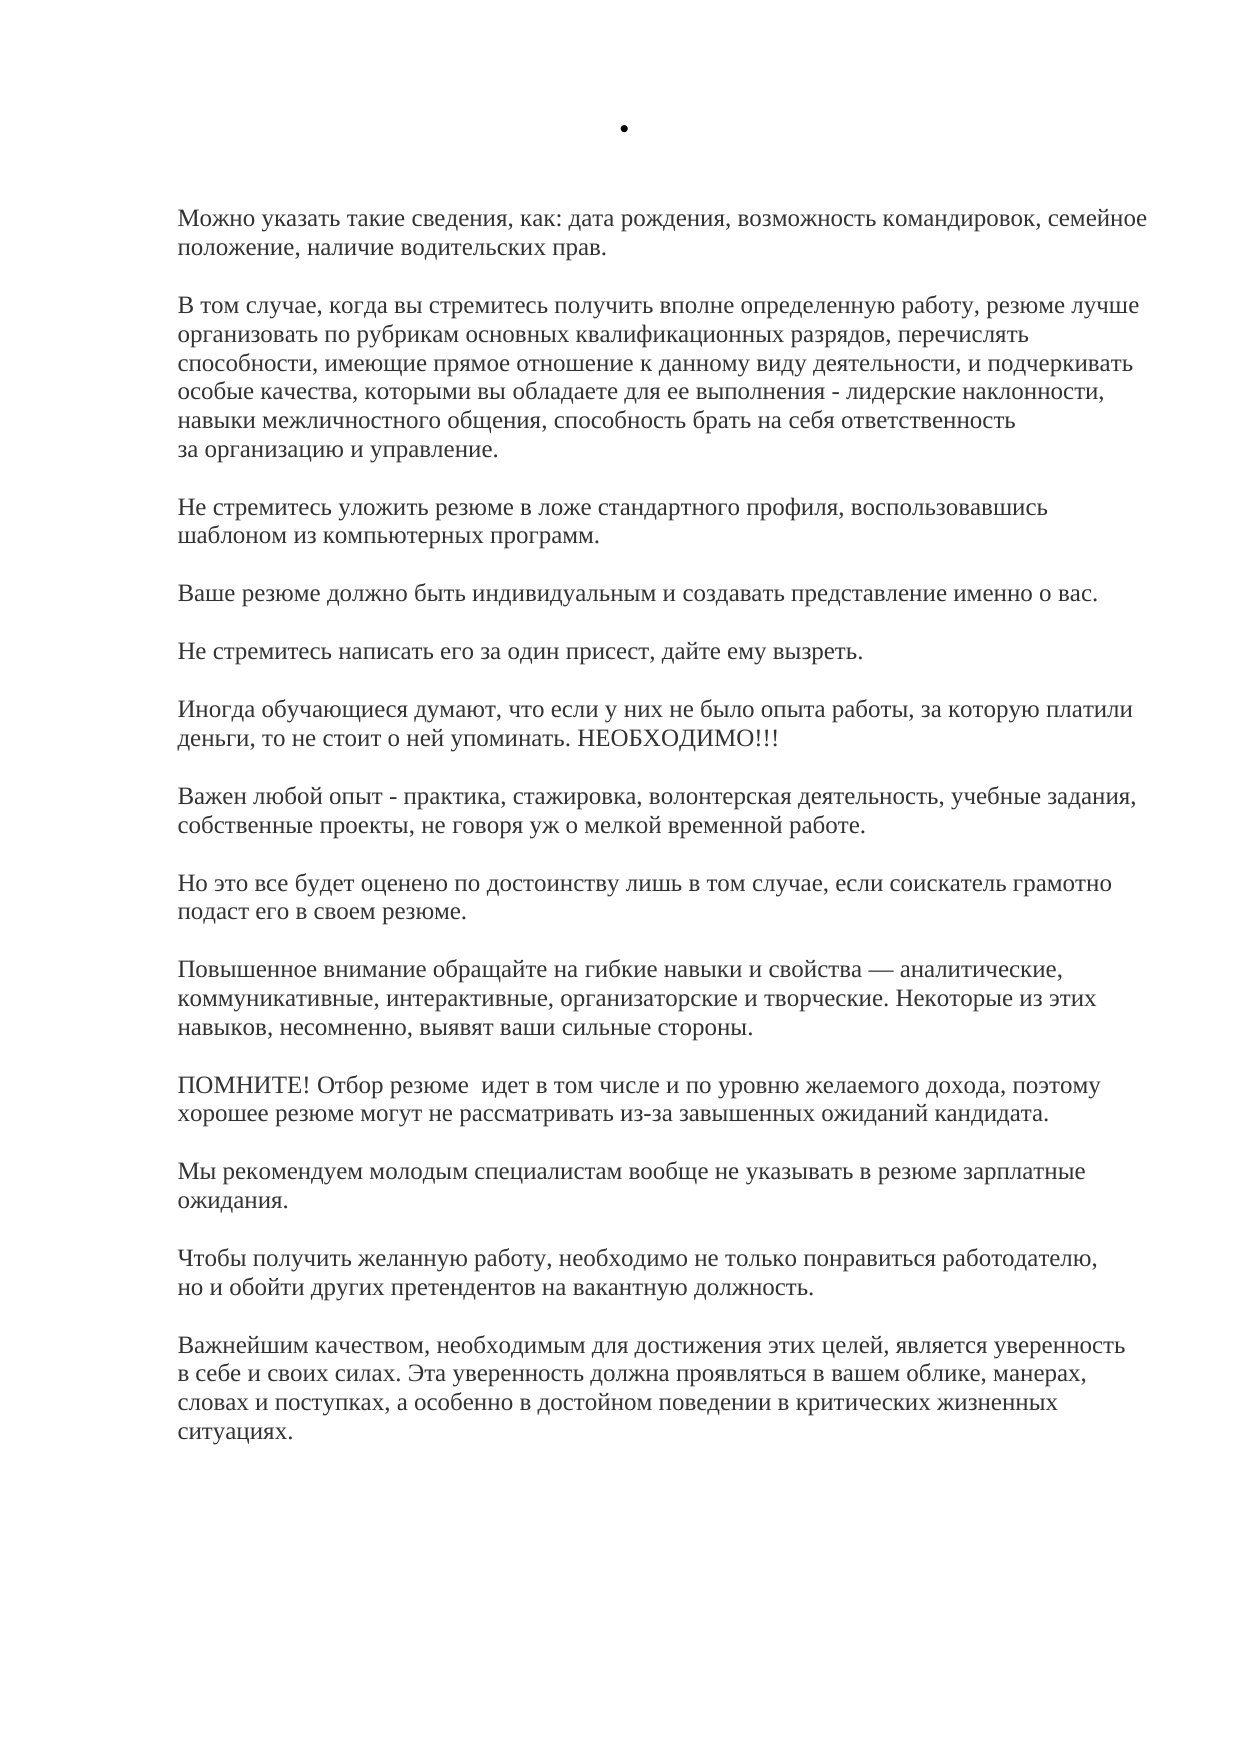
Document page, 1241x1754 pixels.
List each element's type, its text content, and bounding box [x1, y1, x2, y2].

text Мы рекомендуем молодым специалистам вообще не указывать в резюме зарплатные ожидания. [177, 1156, 1152, 1214]
text Но это все будет оценено по достоинству лишь в том случае, если соискатель грамотно подаст его в своем резюме. [177, 868, 1152, 925]
text Важен любой опыт - практика, стажировка, волонтерская деятельность, учебные задания, собственные проекты, не говоря уж о мелкой временной работе. [177, 781, 1152, 838]
text Ваше резюме должно быть индивидуальным и создавать представление именно о вас. [177, 578, 1152, 607]
text Важнейшим качеством, необходимым для достижения этих целей, является уверенность в себе и своих силах. Эта уверенность должна проявляться в вашем облике, манерах, словах и поступках, а особенно в достойном поведении в критических жизненных ситуациях. [177, 1330, 1152, 1445]
text Чтобы получить желанную работу, необходимо не только понравиться работодателю, но и обойти других претендентов на вакантную должность. [177, 1243, 1152, 1301]
text Можно указать такие сведения, как: дата рождения, возможность командировок, семейное положение, наличие водительских прав. [177, 203, 1152, 261]
text ПОМНИТЕ! Отбор резюме идет в том числе и по уровню желаемого дохода, поэтому хорошее резюме могут не рассматривать из-за завышенных ожиданий кандидата. [177, 1070, 1152, 1127]
text Не стремитесь написать его за один присест, дайте ему вызреть. [177, 636, 1152, 665]
text Иногда обучающиеся думают, что если у них не было опыта работы, за которую платили деньги, то не стоит о ней упоминать. НЕОБХОДИМО!!! [177, 694, 1152, 752]
text Не стремитесь уложить резюме в ложе стандартного профиля, воспользовавшись шаблоном из компьютерных программ. [177, 492, 1152, 549]
text В том случае, когда вы стремитесь получить вполне определенную работу, резюме лучше организовать по рубрикам основных квалификационных разрядов, перечислять способности, имеющие прямое отношение к данному виду деятельности, и подчеркивать особые качества, которыми вы обладаете для ее выполнения - лидерские наклонности, навыки межличностного общения, способность брать на себя ответственность за организацию и управление. [177, 290, 1152, 463]
text Повышенное внимание обращайте на гибкие навыки и свойства — аналитические, коммуникативные, интерактивные, организаторские и творческие. Некоторые из этих навыков, несомненно, выявят ваши сильные стороны. [177, 954, 1152, 1041]
